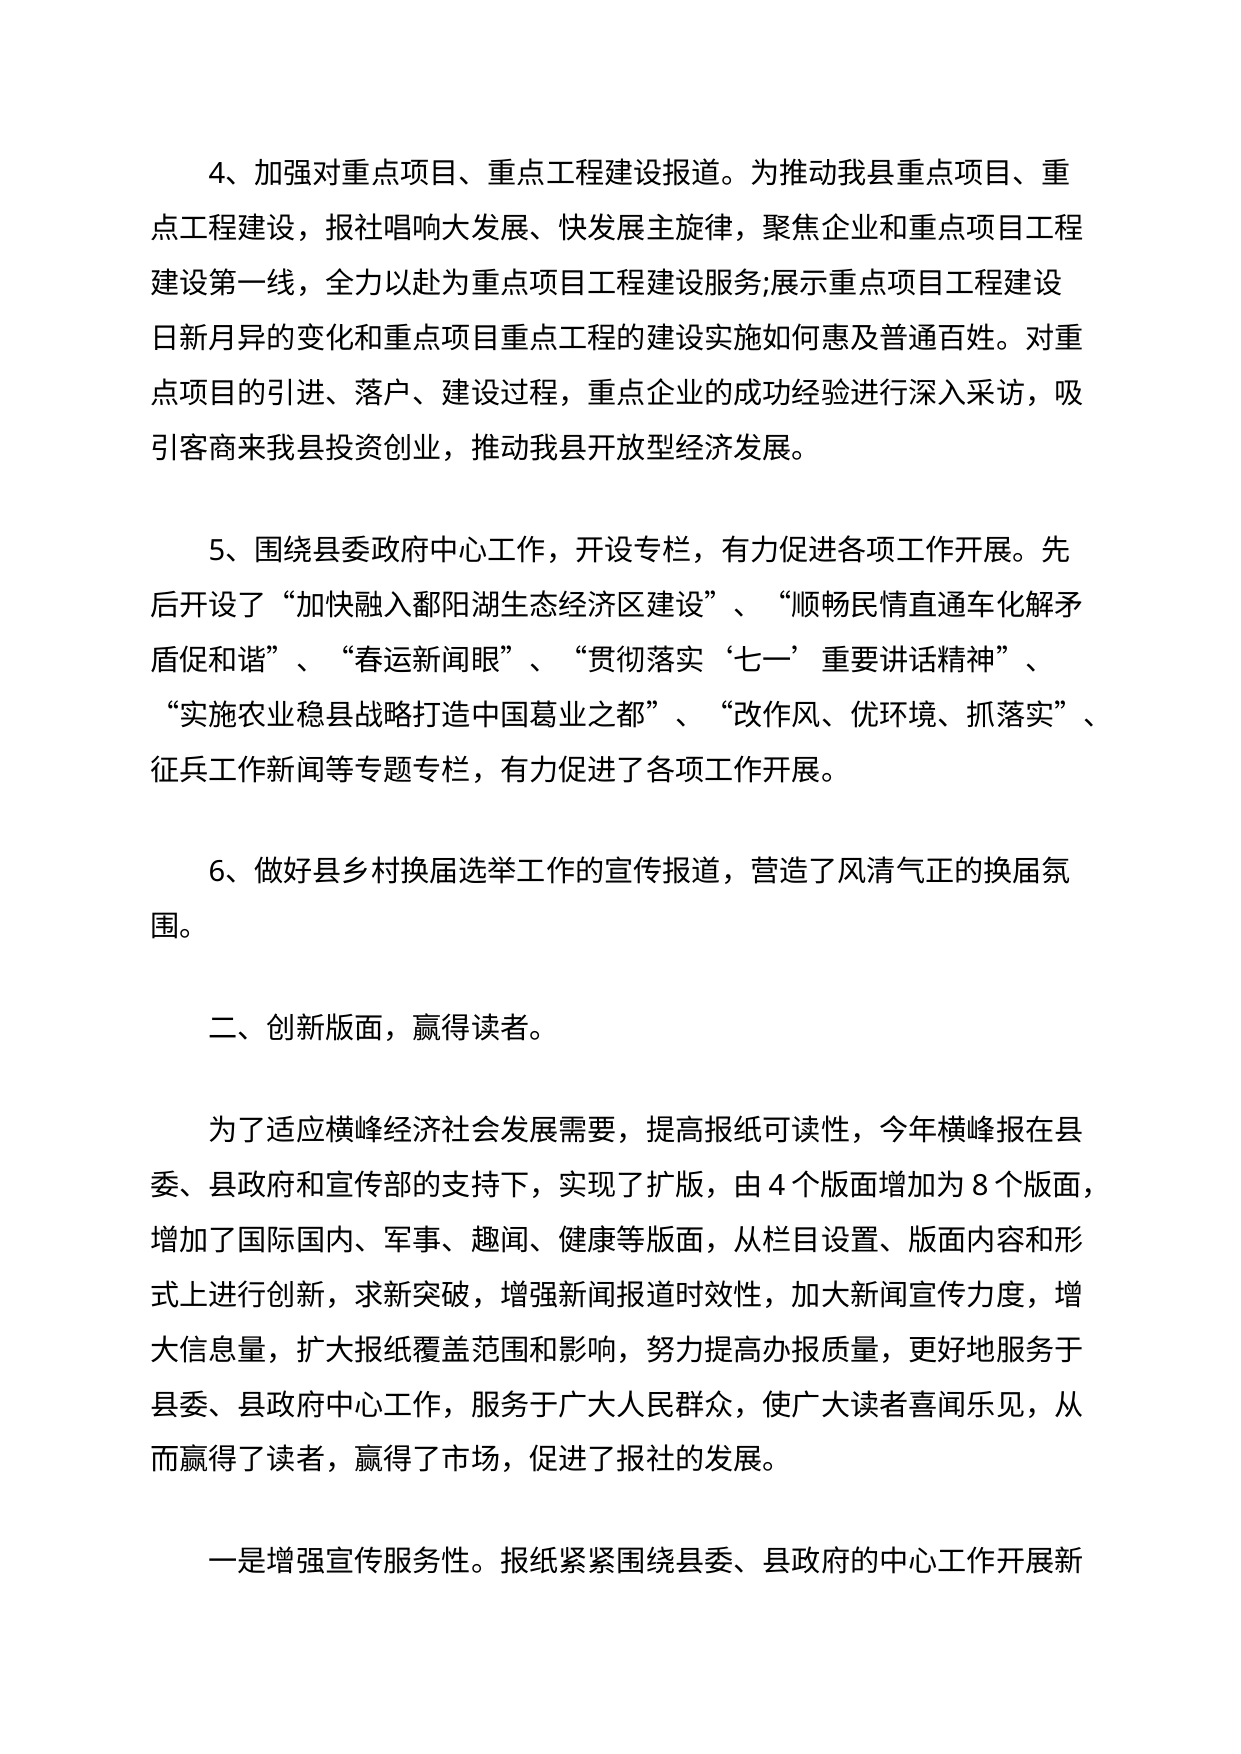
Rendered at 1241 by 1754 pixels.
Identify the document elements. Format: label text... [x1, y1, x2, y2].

text 为了适应横峰经济社会发展需要，提高报纸可读性，今年横峰报在县委、县政府和宣传部的支持下，实现了扩版，由4个版面增加为8个版面，增加了国际国内、军事、趣闻、健康等版面，从栏目设置、版面内容和形式上进行创新，求新突破，增强新闻报道时效性，加大新闻宣传力度，增大信息量，扩大报纸覆盖范围和影响，努力提高办报质量，更好地服务于县委、县政府中心工作，服务于广大人民群众，使广大读者喜闻乐见，从而赢得了读者，赢得了市场，促进了报社的发展。 [150, 1106, 1090, 1478]
text 5、围绕县委政府中心工作，开设专栏，有力促进各项工作开展。先后开设了“加快融入鄱阳湖生态经济区建设”、“顺畅民情直通车化解矛盾促和谐”、“春运新闻眼”、“贯彻落实‘七一’重要讲话精神”、“实施农业稳县战略打造中国葛业之都”、“改作风、优环境、抓落实”、征兵工作新闻等专题专栏，有力促进了各项工作开展。 [150, 526, 1090, 788]
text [150, 1538, 1090, 1580]
text 4、加强对重点项目、重点工程建设报道。为推动我县重点项目、重点工程建设，报社唱响大发展、快发展主旋律，聚焦企业和重点项目工程建设第一线，全力以赴为重点项目工程建设服务;展示重点项目工程建设日新月异的变化和重点项目重点工程的建设实施如何惠及普通百姓。对重点项目的引进、落户、建设过程，重点企业的成功经验进行深入采访，吸引客商来我县投资创业，推动我县开放型经济发展。 [150, 150, 1090, 467]
text 6、做好县乡村换届选举工作的宣传报道，营造了风清气正的换届氛围。 [150, 848, 1090, 945]
text 二、创新版面，赢得读者。 [150, 1005, 1090, 1047]
